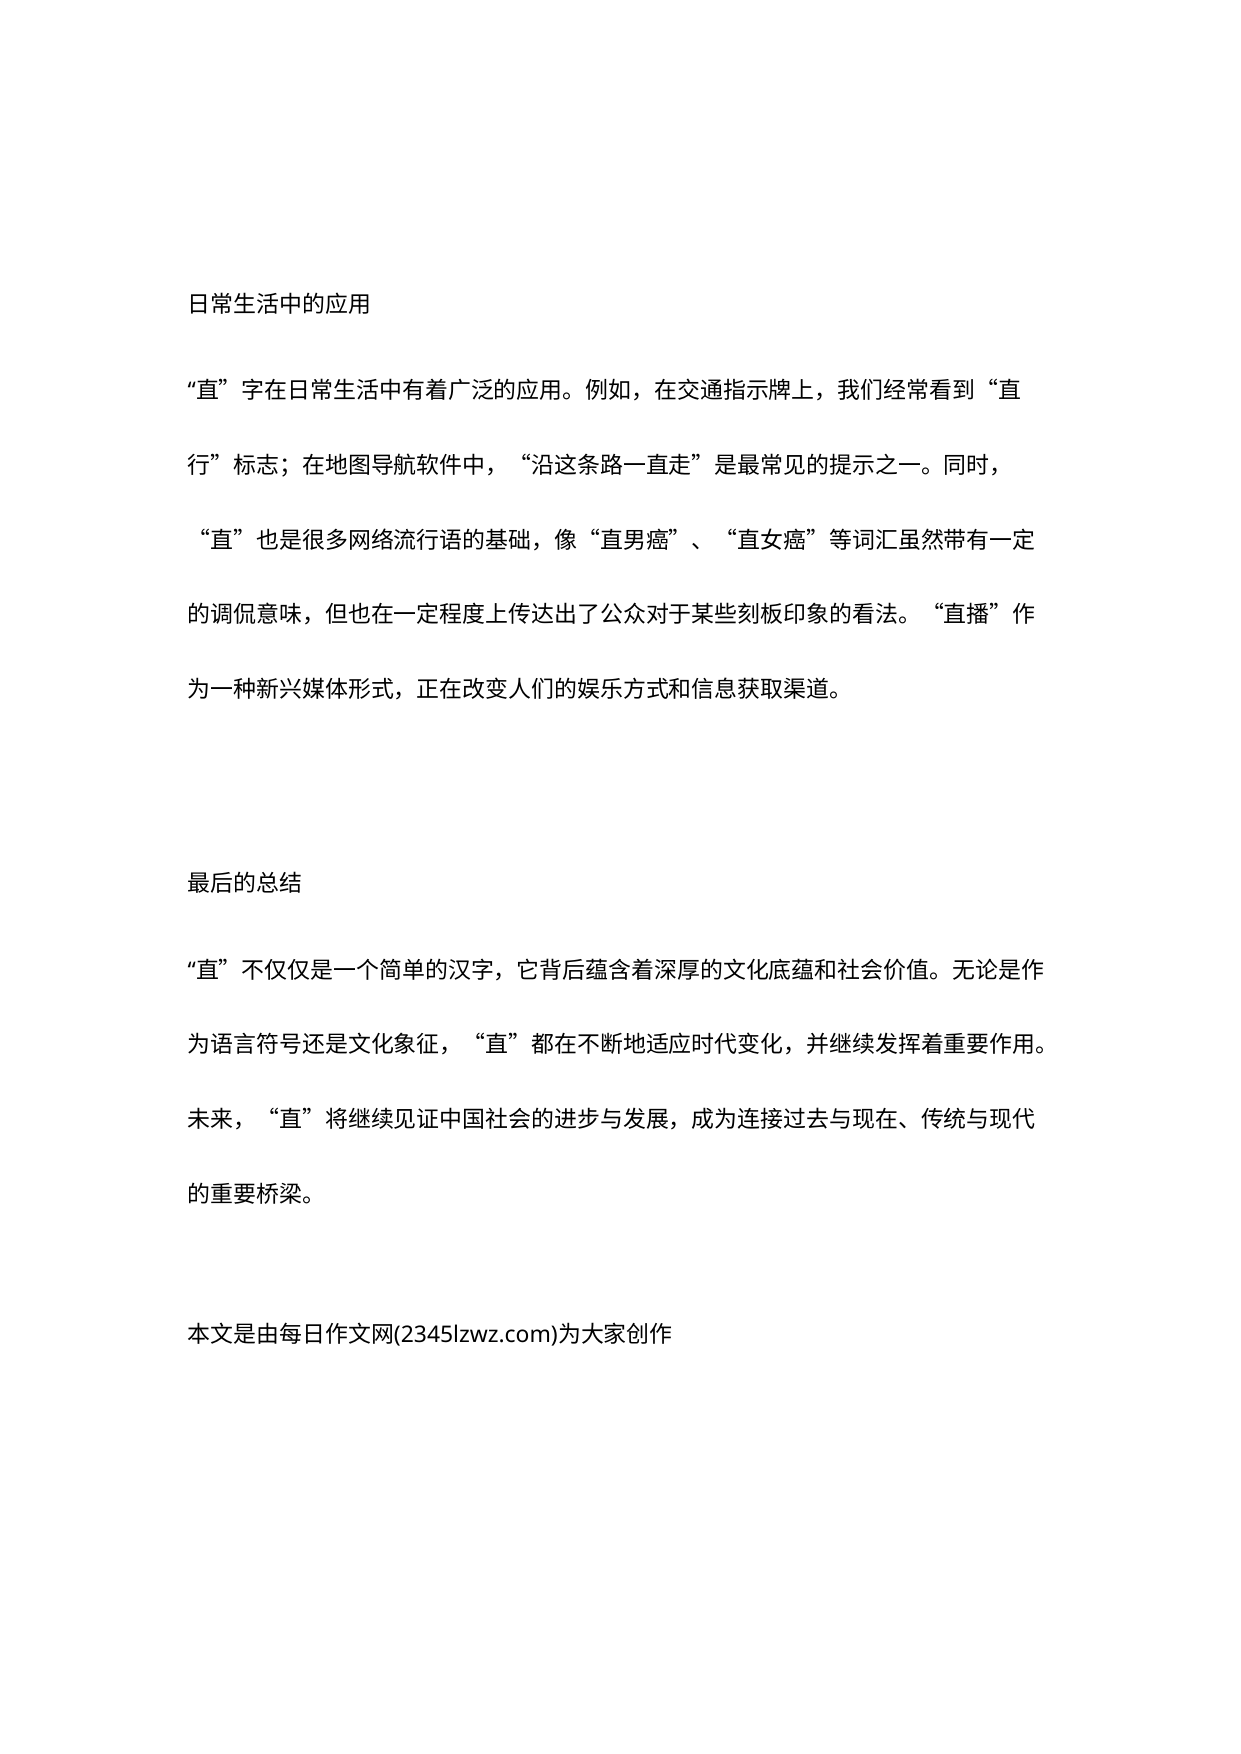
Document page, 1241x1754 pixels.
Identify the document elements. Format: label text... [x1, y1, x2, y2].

text 日常生活中的应用 [187, 270, 1053, 335]
text 最后的总结 [187, 849, 1053, 914]
text “直”不仅仅是一个简单的汉字，它背后蕴含着深厚的文化底蕴和社会价值。无论是作为语言符号还是文化象征，“直”都在不断地适应时代变化，并继续发挥着重要作用。未来，“直”将继续见证中国社会的进步与发展，成为连接过去与现在、传统与现代的重要桥梁。 [187, 936, 1053, 1225]
text “直”字在日常生活中有着广泛的应用。例如，在交通指示牌上，我们经常看到“直行”标志；在地图导航软件中，“沿这条路一直走”是最常见的提示之一。同时，“直”也是很多网络流行语的基础，像“直男癌”、“直女癌”等词汇虽然带有一定的调侃意味，但也在一定程度上传达出了公众对于某些刻板印象的看法。“直播”作为一种新兴媒体形式，正在改变人们的娱乐方式和信息获取渠道。 [187, 356, 1053, 720]
text 本文是由每日作文网(2345lzwz.com)为大家创作 [187, 1300, 1053, 1365]
